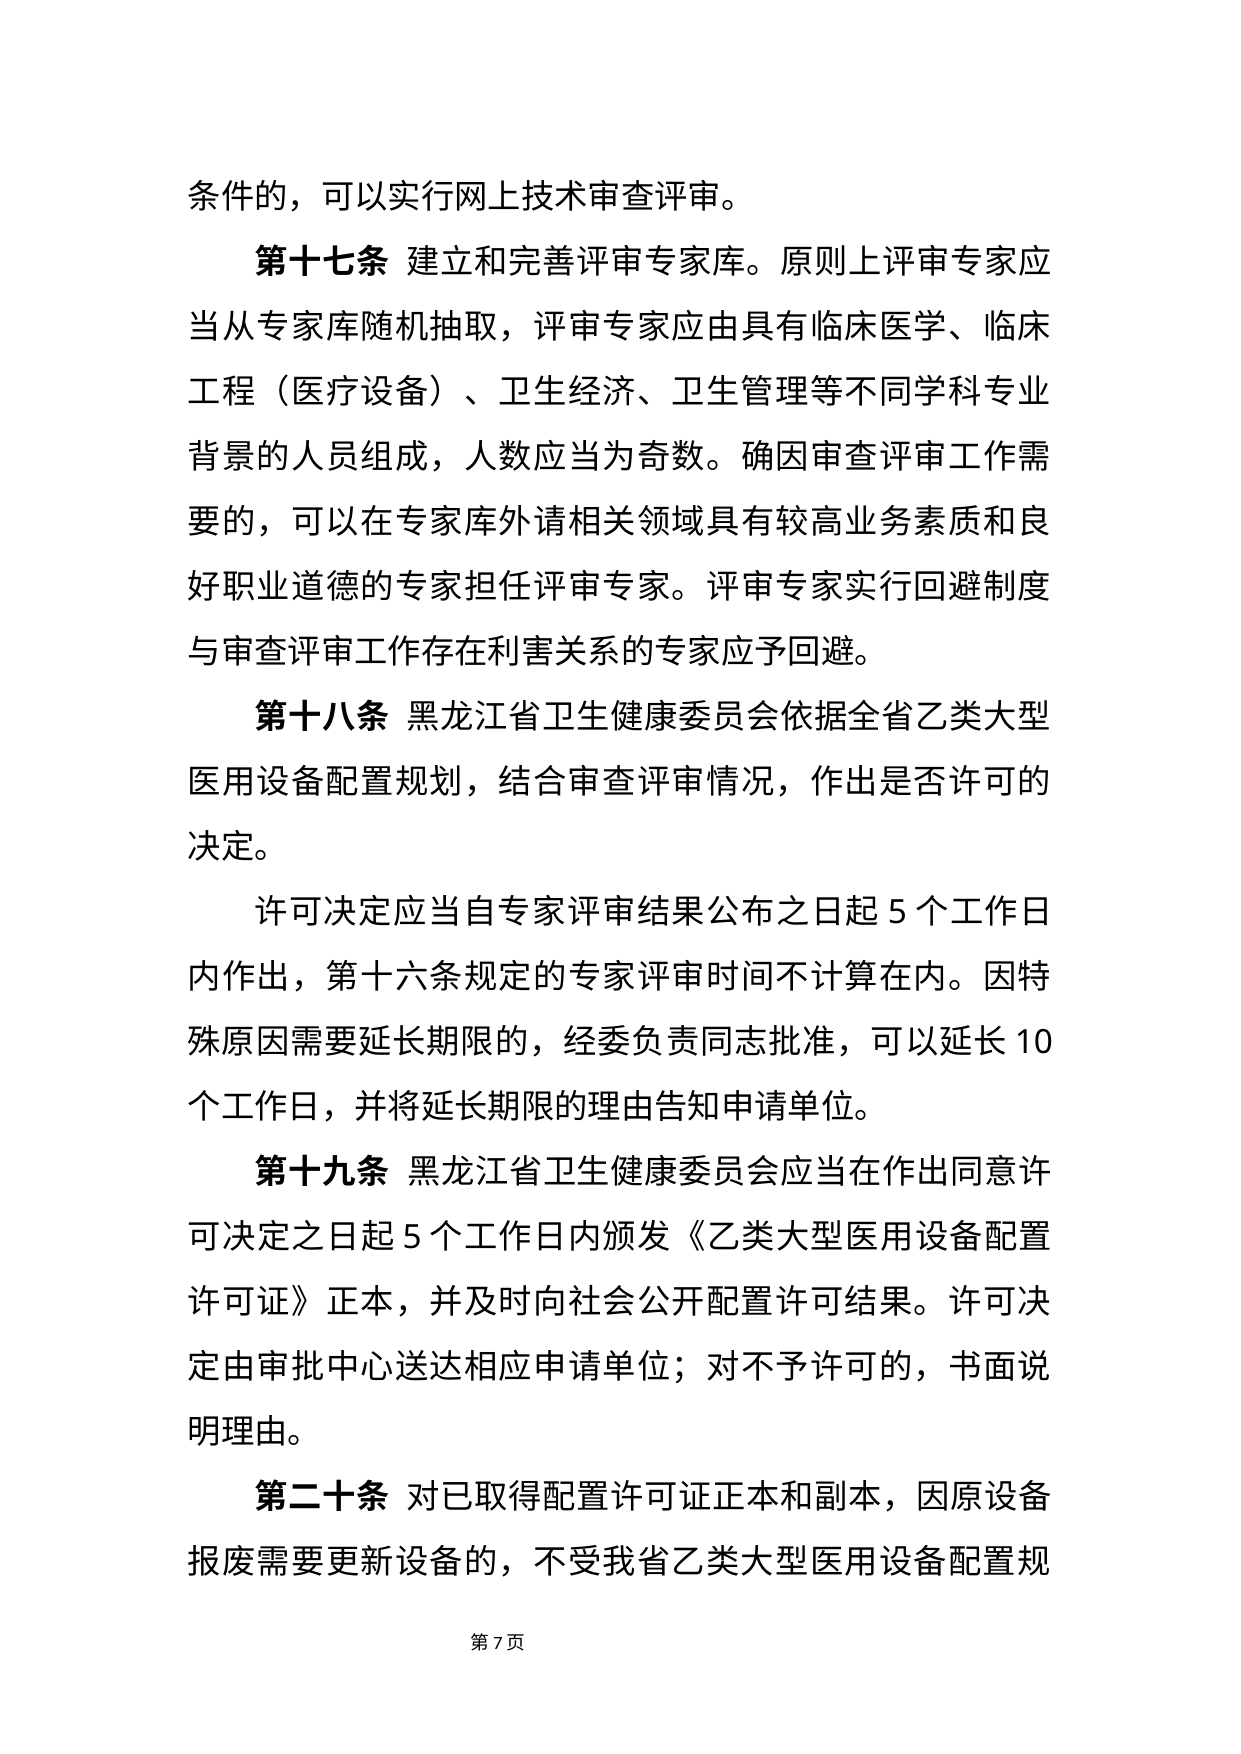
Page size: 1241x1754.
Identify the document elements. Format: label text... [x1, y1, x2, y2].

text 第十八条 黑龙江省卫生健康委员会依据全省乙类大型医用设备配置规划，结合审查评审情况，作出是否许可的决定。 [187, 682, 1053, 877]
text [187, 1462, 1053, 1592]
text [187, 162, 1053, 227]
text 第十九条 黑龙江省卫生健康委员会应当在作出同意许可决定之日起5个工作日内颁发《乙类大型医用设备配置许可证》正本，并及时向社会公开配置许可结果。许可决定由审批中心送达相应申请单位；对不予许可的，书面说明理由。 [187, 1137, 1053, 1462]
text 许可决定应当自专家评审结果公布之日起5个工作日内作出，第十六条规定的专家评审时间不计算在内。因特殊原因需要延长期限的，经委负责同志批准，可以延长10个工作日，并将延长期限的理由告知申请单位。 [187, 877, 1053, 1137]
text 第十七条 建立和完善评审专家库。原则上评审专家应当从专家库随机抽取，评审专家应由具有临床医学、临床工程（医疗设备）、卫生经济、卫生管理等不同学科专业背景的人员组成，人数应当为奇数。确因审查评审工作需要的，可以在专家库外请相关领域具有较高业务素质和良好职业道德的专家担任评审专家。评审专家实行回避制度，与审查评审工作存在利害关系的专家应予回避。 [187, 227, 1053, 682]
